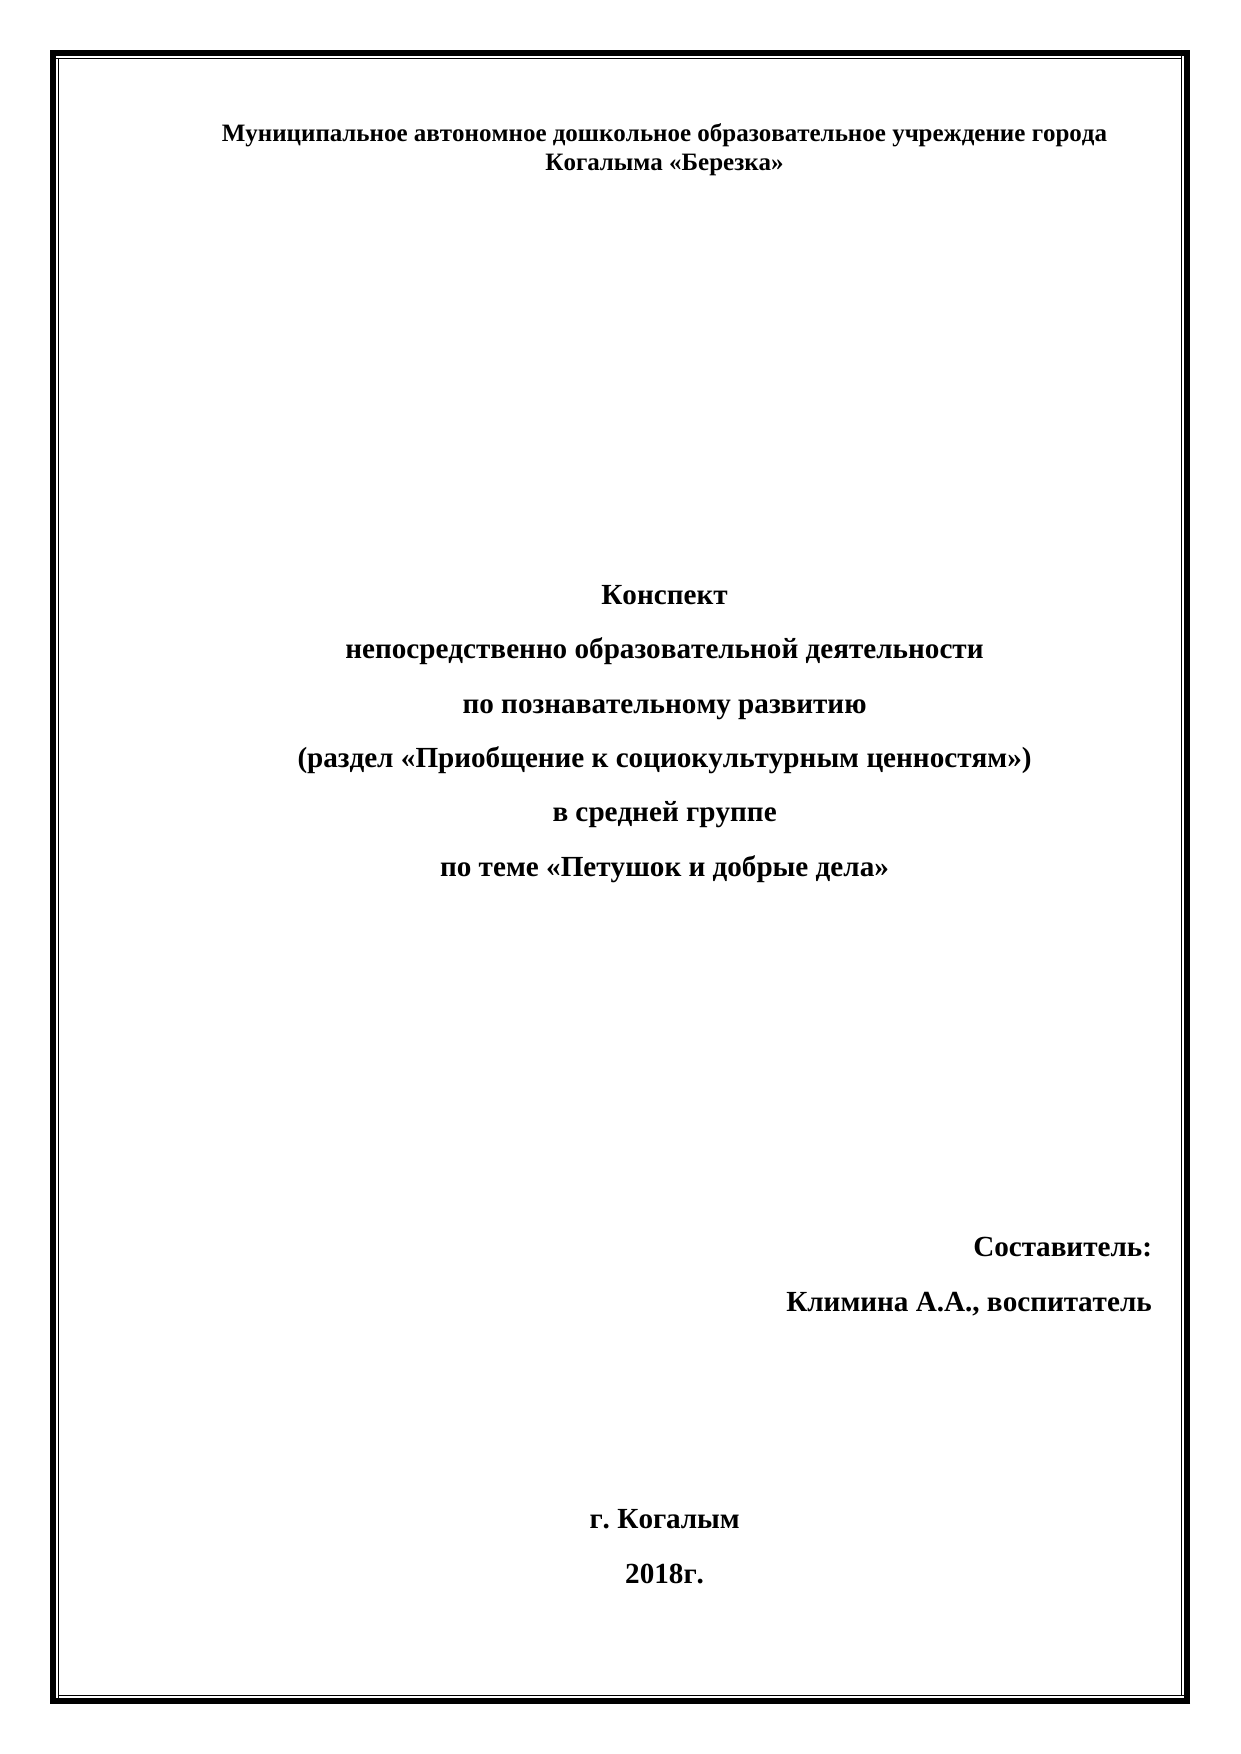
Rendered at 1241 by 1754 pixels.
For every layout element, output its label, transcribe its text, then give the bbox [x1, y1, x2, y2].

text по познавательному развитию [177, 686, 1152, 719]
text Климина А.А., воспитатель [177, 1284, 1152, 1317]
text (раздел «Приобщение к социокультурным ценностям») [177, 740, 1152, 774]
text 2018г. [177, 1556, 1152, 1589]
text в средней группе [177, 794, 1152, 828]
text непосредственно образовательной деятельности [177, 631, 1152, 665]
text Составитель: [177, 1229, 1152, 1263]
text г. Когалым [177, 1501, 1152, 1535]
text Муниципальное автономное дошкольное образовательное учреждение города Когалыма «Березка» [177, 118, 1152, 176]
text Конспект [177, 577, 1152, 611]
text по теме «Петушок и добрые дела» [177, 849, 1152, 882]
